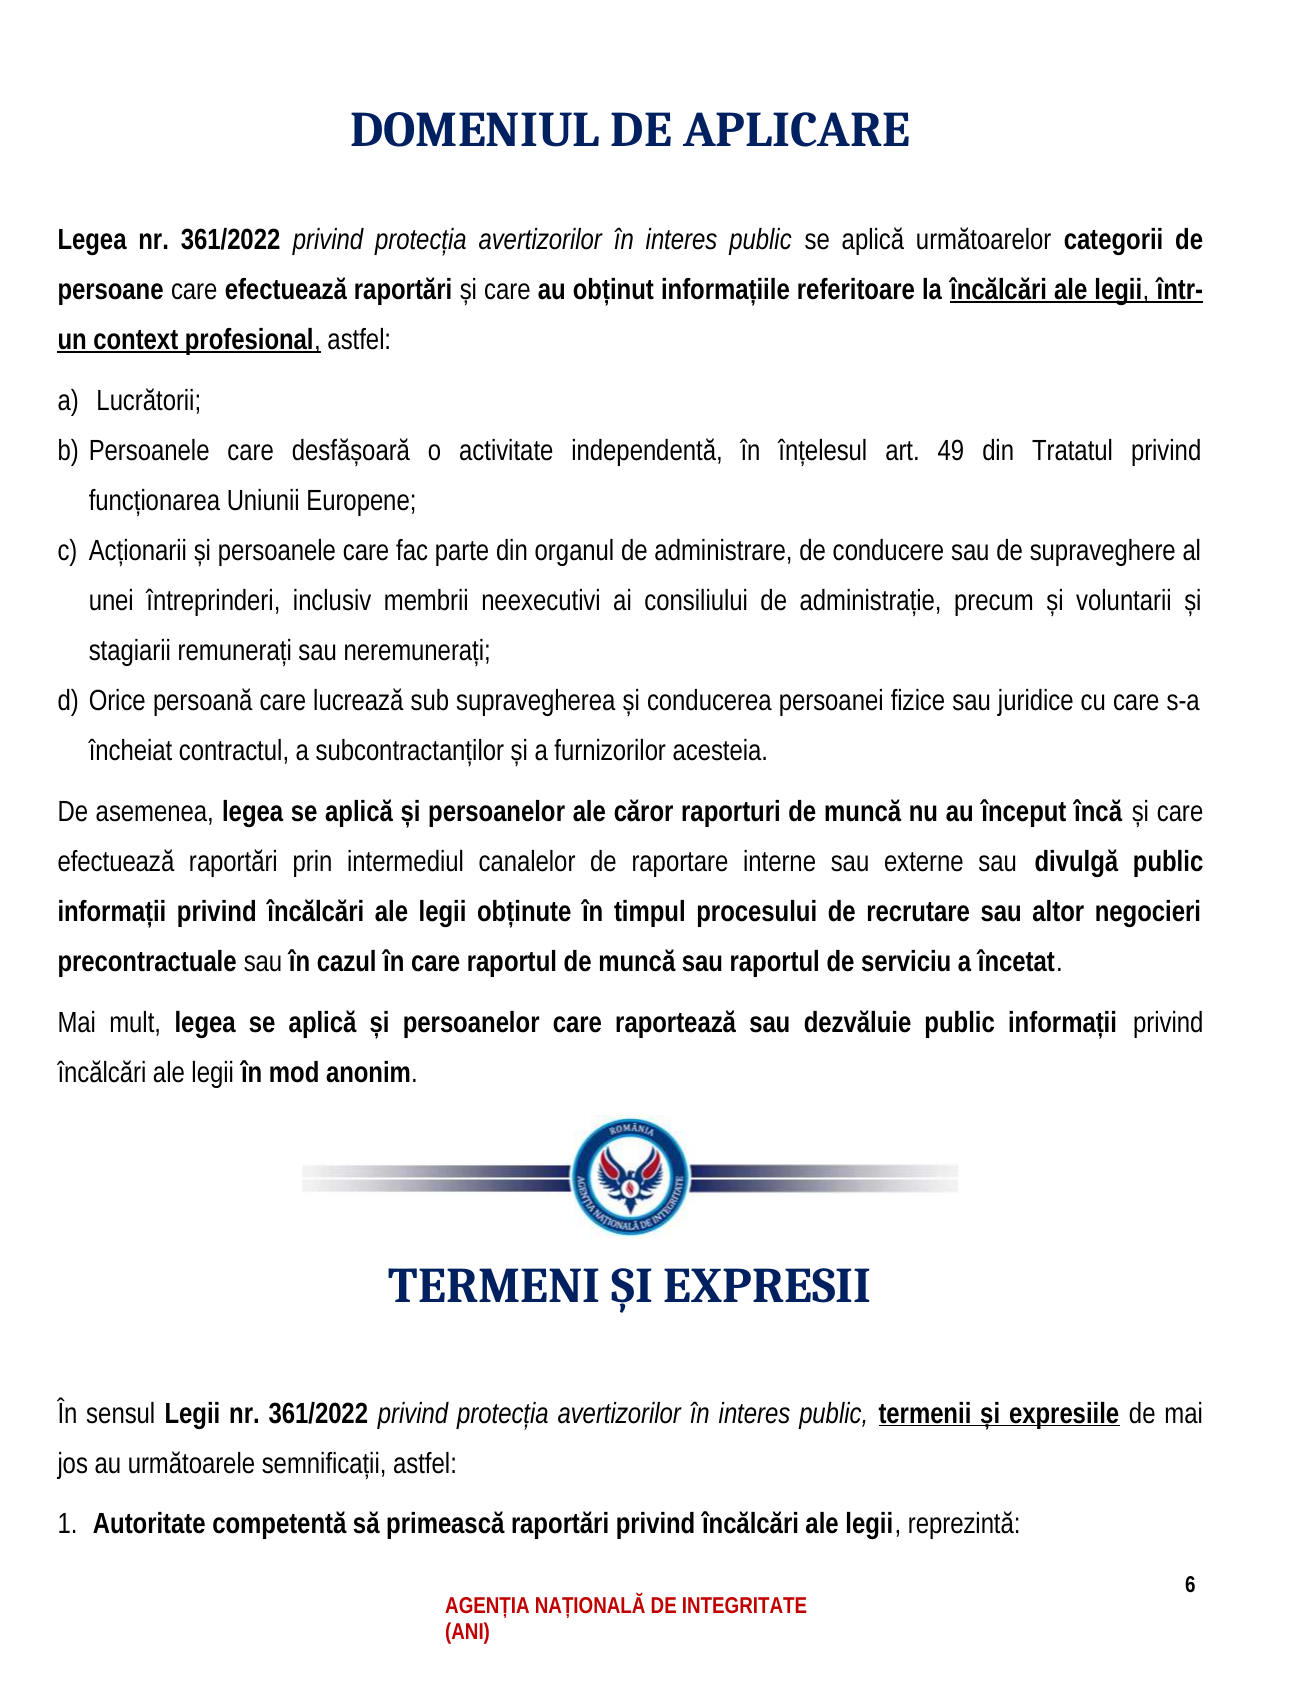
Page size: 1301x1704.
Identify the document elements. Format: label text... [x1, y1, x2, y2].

text De asemenea, legea se aplică și persoanelor ale căror raporturi de muncă nu au început încă și care efectuează raportări prin intermediul canalelor de raportare interne sau externe sau divulgă public informații privind încălcări ale legii obținute în timpul procesului de recrutare sau altor negocieri precontractuale sau în cazul în care raportul de muncă sau raportul de serviciu a încetat. [57, 794, 1203, 978]
list Orice persoană care lucrează sub supravegherea și conducerea persoanei fizice sau juridice cu care s-a încheiat contractul, a subcontractanților și a furnizorilor acesteia. [57, 683, 1203, 767]
text Legea nr. 361/2022 privind protecția avertizorilor în interes public se aplică următoarelor categorii de persoane care efectuează raportări și care au obținut informațiile referitoare la încălcări ale legii, într-un context profesional, astfel: [57, 222, 1203, 356]
subtitle TERMENI ȘI EXPRESII [57, 1257, 1203, 1314]
list Lucrătorii; [57, 383, 1203, 416]
list Autoritate competentă să primească raportări privind încălcări ale legii, reprezintă: [57, 1506, 1203, 1540]
subtitle DOMENIUL DE APLICARE [57, 102, 1203, 159]
picture [302, 1115, 959, 1239]
text Mai mult, legea se aplică și persoanelor care raportează sau dezvăluie public informații privind încălcări ale legii în mod anonim. [57, 1005, 1203, 1088]
list Acționarii și persoanele care fac parte din organul de administrare, de conducere sau de supraveghere al unei întreprinderi, inclusiv membrii neexecutivi ai consiliului de administrație, precum și voluntarii și stagiarii remunerați sau neremunerați; [57, 533, 1203, 667]
text În sensul Legii nr. 361/2022 privind protecția avertizorilor în interes public, termenii și expresiile de mai jos au următoarele semnificații, astfel: [57, 1396, 1203, 1479]
list Persoanele care desfășoară o activitate independentă, în înțelesul art. 49 din Tratatul privind funcționarea Uniunii Europene; [57, 433, 1203, 516]
